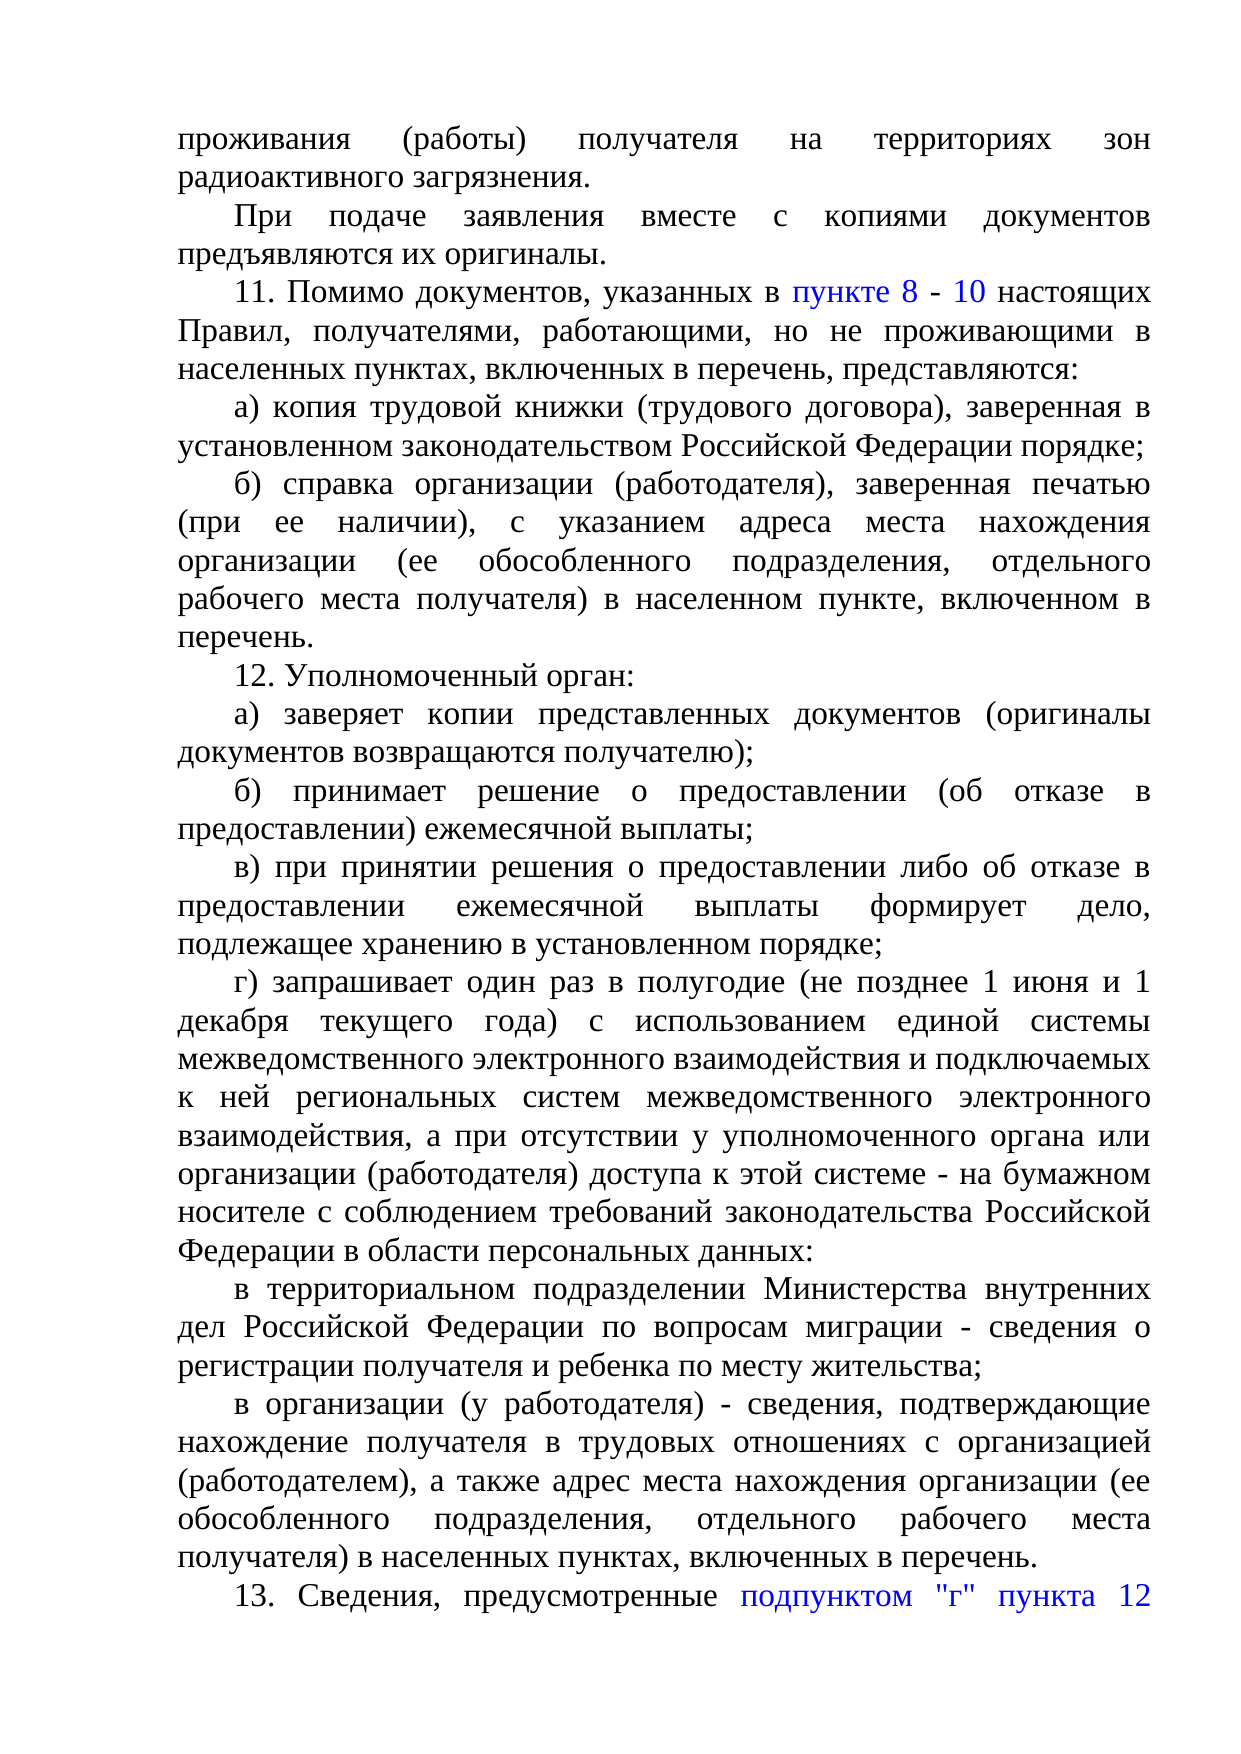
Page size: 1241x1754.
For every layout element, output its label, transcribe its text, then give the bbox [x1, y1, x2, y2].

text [177, 118, 1152, 195]
text а) заверяет копии представленных документов (оригиналы документов возвращаются получателю); [177, 693, 1152, 770]
text б) принимает решение о предоставлении (об отказе в предоставлении) ежемесячной выплаты; [177, 770, 1152, 846]
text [177, 1575, 1152, 1613]
text в организации (у работодателя) - сведения, подтверждающие нахождение получателя в трудовых отношениях с организацией (работодателем), а также адрес места нахождения организации (ее обособленного подразделения, отдельного рабочего места получателя) в населенных пунктах, включенных в перечень. [177, 1383, 1152, 1575]
text в) при принятии решения о предоставлении либо об отказе в предоставлении ежемесячной выплаты формирует дело, подлежащее хранению в установленном порядке; [177, 846, 1152, 961]
text б) справка организации (работодателя), заверенная печатью (при ее наличии), с указанием адреса места нахождения организации (ее обособленного подразделения, отдельного рабочего места получателя) в населенном пункте, включенном в перечень. [177, 463, 1152, 655]
text При подаче заявления вместе с копиями документов предъявляются их оригиналы. [177, 195, 1152, 271]
text 12. Уполномоченный орган: [177, 655, 1152, 693]
text 11. Помимо документов, указанных в пункте 8 - 10 настоящих Правил, получателями, работающими, но не проживающими в населенных пунктах, включенных в перечень, представляются: [177, 271, 1152, 386]
text г) запрашивает один раз в полугодие (не позднее 1 июня и 1 декабря текущего года) с использованием единой системы межведомственного электронного взаимодействия и подключаемых к ней региональных систем межведомственного электронного взаимодействия, а при отсутствии у уполномоченного органа или организации (работодателя) доступа к этой системе - на бумажном носителе с соблюдением требований законодательства Российской Федерации в области персональных данных: [177, 961, 1152, 1268]
text в территориальном подразделении Министерства внутренних дел Российской Федерации по вопросам миграции - сведения о регистрации получателя и ребенка по месту жительства; [177, 1268, 1152, 1383]
text а) копия трудовой книжки (трудового договора), заверенная в установленном законодательством Российской Федерации порядке; [177, 386, 1152, 463]
